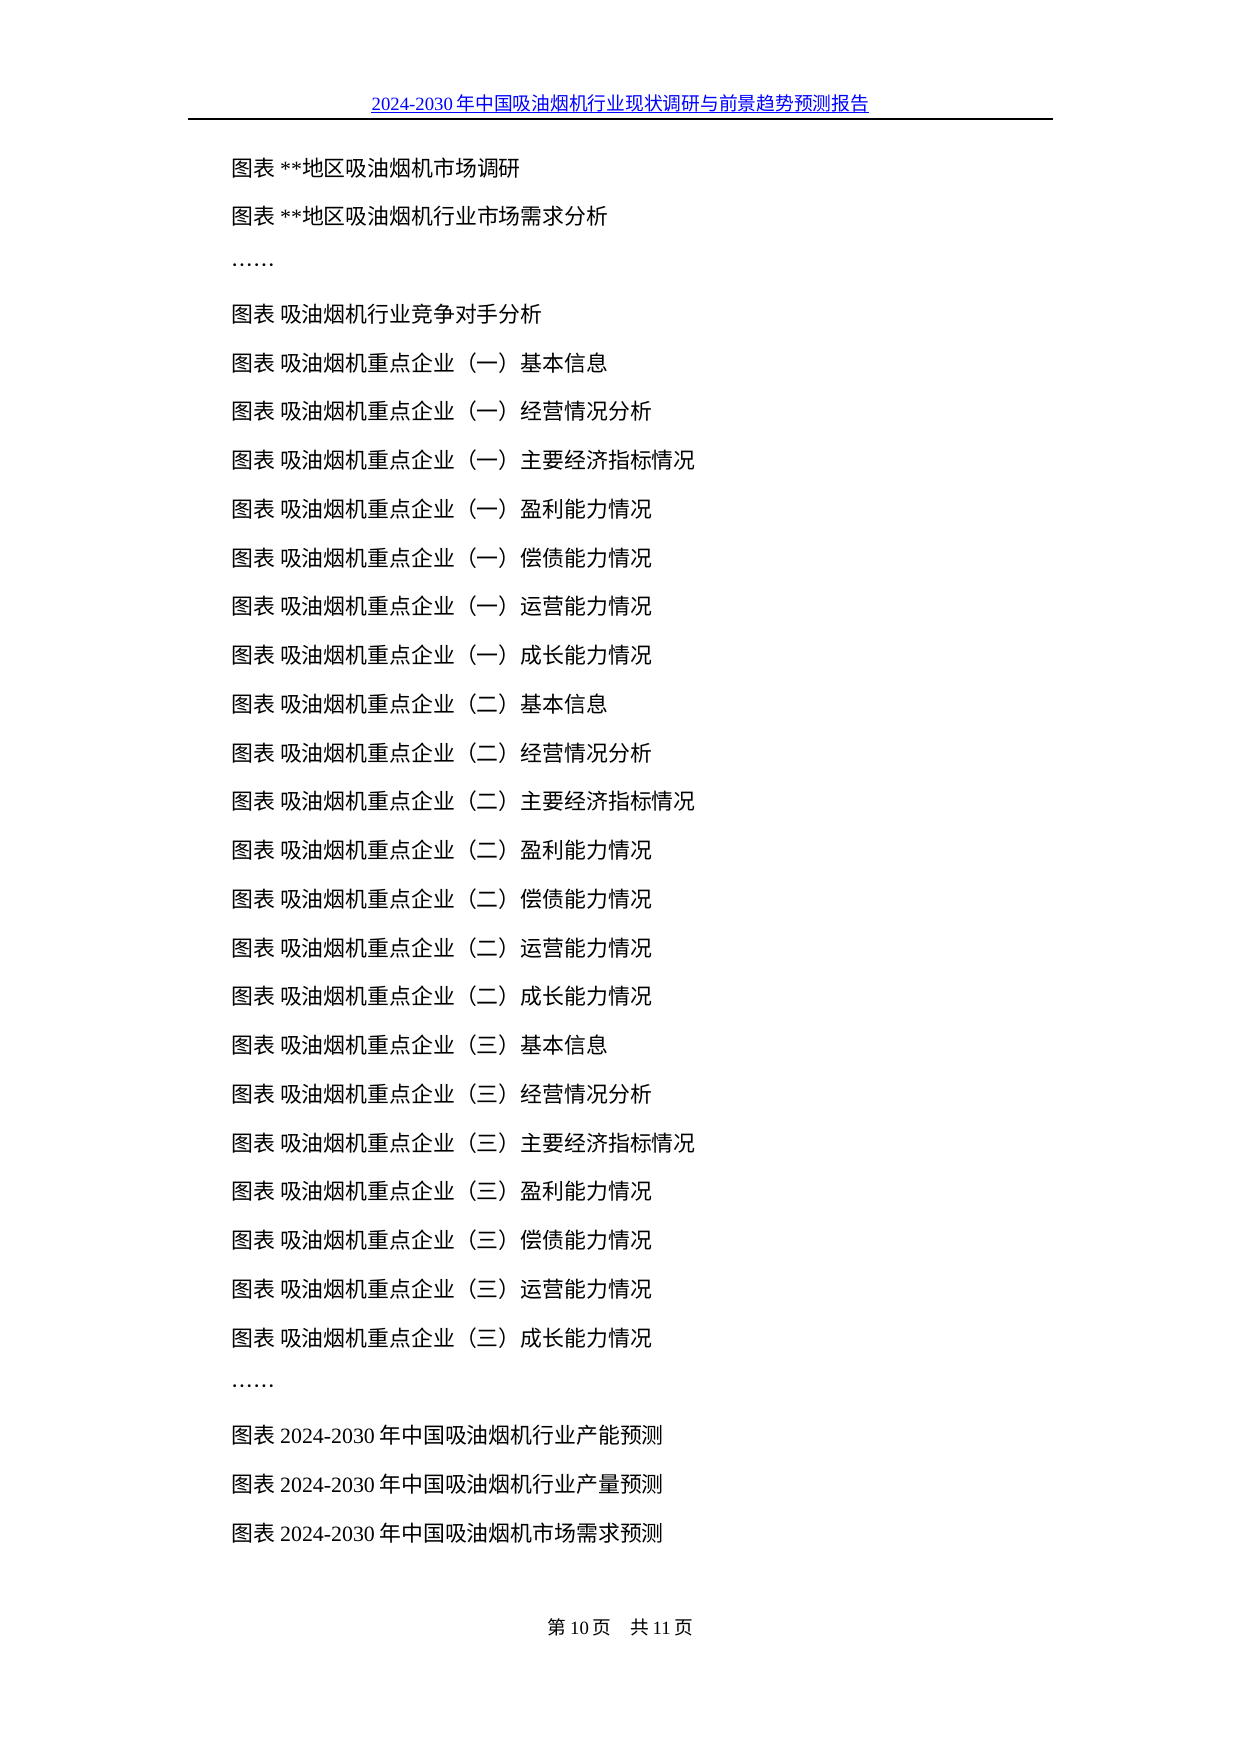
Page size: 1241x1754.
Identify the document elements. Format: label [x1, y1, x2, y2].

text [187, 150, 1053, 1548]
